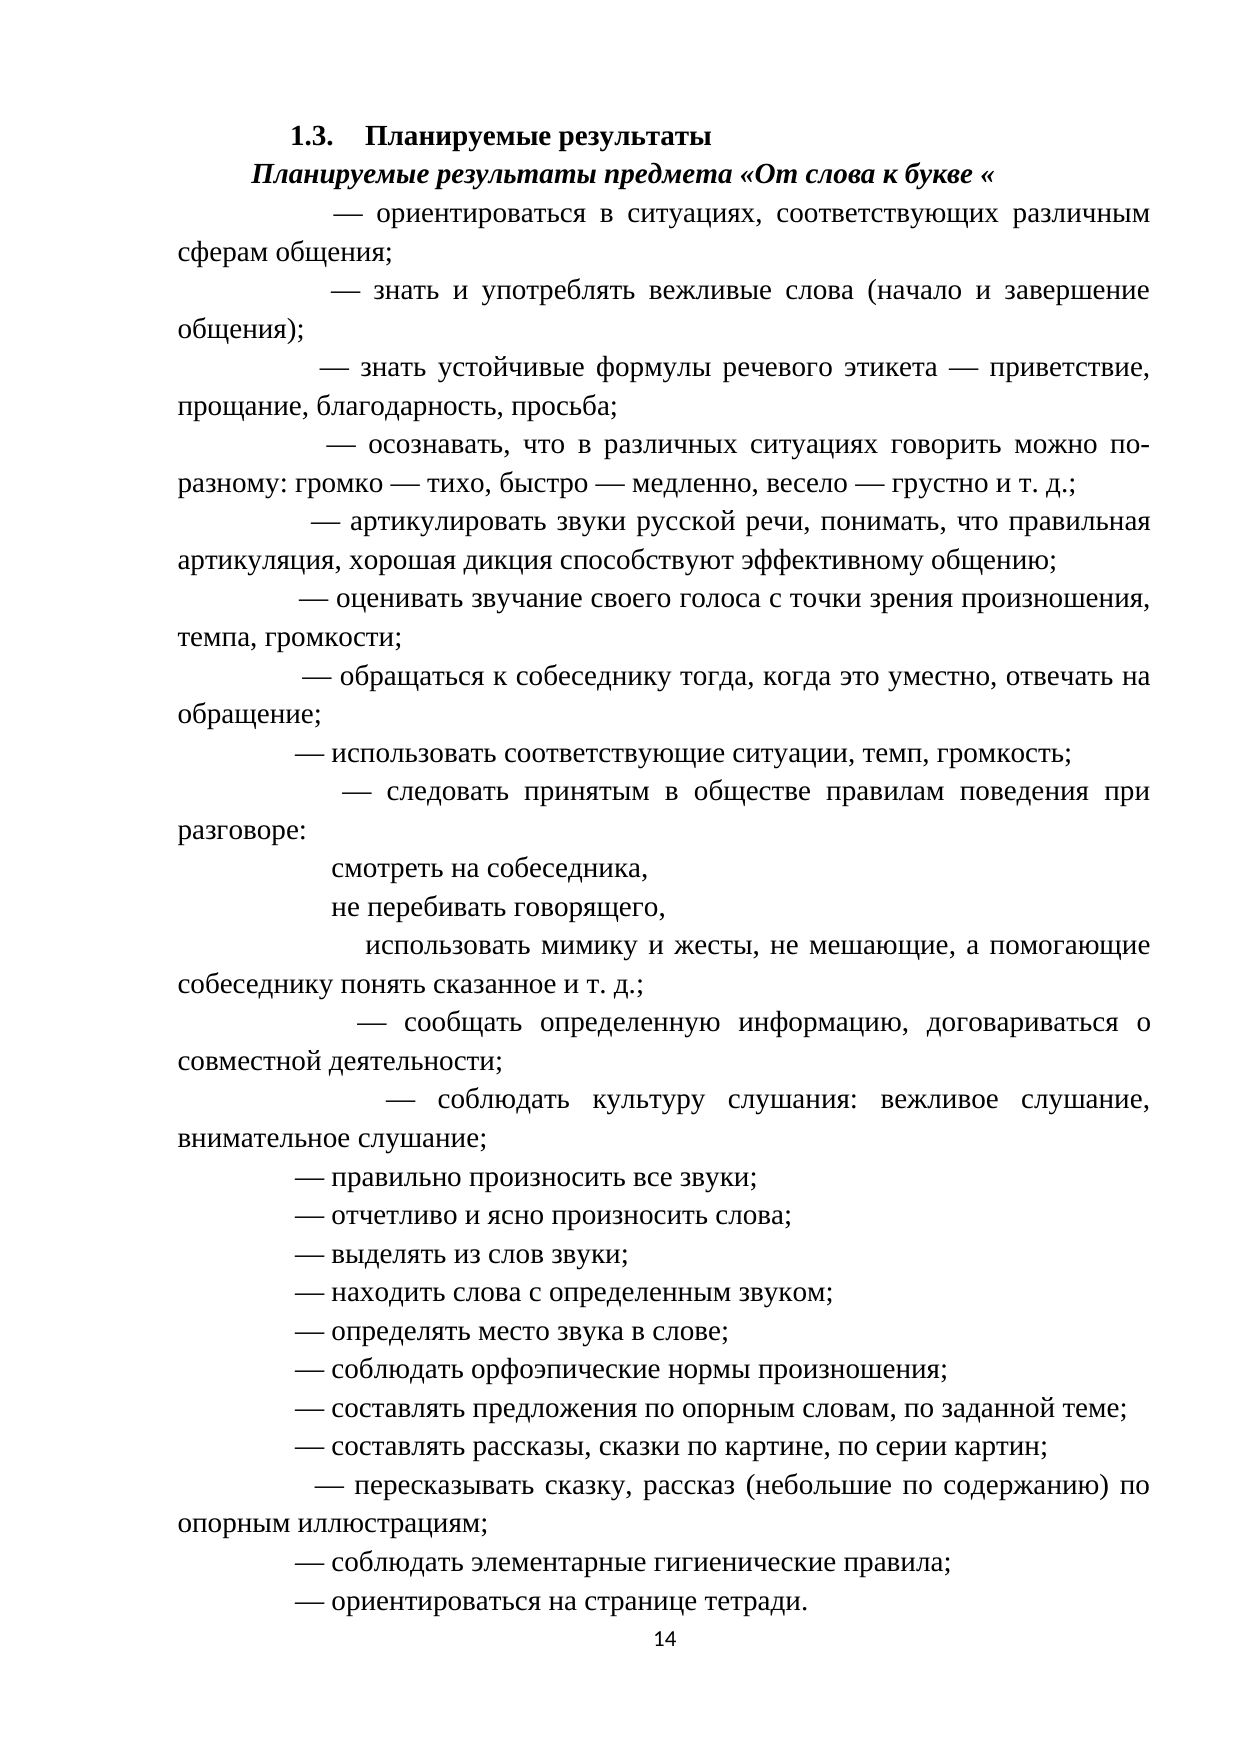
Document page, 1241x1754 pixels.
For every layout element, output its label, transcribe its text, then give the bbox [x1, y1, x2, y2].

text — ориентироваться в ситуациях, соответствующих различным сферам общения; [177, 195, 1152, 267]
list Планируемые результаты [290, 118, 1152, 152]
text — выделять из слов звуки; [177, 1236, 1152, 1269]
text — соблюдать орфоэпические нормы произношения; [177, 1351, 1152, 1385]
text Планируемые результаты предмета «От слова к букве « [177, 157, 1152, 190]
text — следовать принятым в обществе правилам поведения при разговоре: [177, 773, 1152, 845]
text — определять место звука в слове; [177, 1313, 1152, 1346]
text — пересказывать сказку, рассказ (небольшие по содержанию) по опорным иллюстрациям; [177, 1467, 1152, 1539]
text — оценивать звучание своего голоса с точки зрения произношения, темпа, громкости; [177, 581, 1152, 653]
text — использовать соответствующие ситуации, темп, громкость; [177, 735, 1152, 768]
text — составлять предложения по опорным словам, по заданной теме; [177, 1390, 1152, 1423]
text — правильно произносить все звуки; [177, 1159, 1152, 1192]
text — обращаться к собеседнику тогда, когда это уместно, отвечать на обращение; [177, 658, 1152, 730]
text — знать и употреблять вежливые слова (начало и завершение общения); [177, 272, 1152, 344]
text — соблюдать культуру слушания: вежливое слушание, внимательное слушание; [177, 1082, 1152, 1154]
text использовать мимику и жесты, не мешающие, а помогающие собеседнику понять сказанное и т. д.; [177, 927, 1152, 999]
text не перебивать говорящего, [177, 889, 1152, 922]
text смотреть на собеседника, [177, 850, 1152, 884]
text — отчетливо и ясно произносить слова; [177, 1197, 1152, 1231]
text — соблюдать элементарные гигиенические правила; [177, 1544, 1152, 1578]
text — находить слова с определенным звуком; [177, 1274, 1152, 1308]
text — знать устойчивые формулы речевого этикета — приветствие, прощание, благодарность, просьба; [177, 349, 1152, 421]
text — составлять рассказы, сказки по картине, по серии картин; [177, 1428, 1152, 1462]
text — сообщать определенную информацию, договариваться о совместной деятельности; [177, 1004, 1152, 1077]
text — ориентироваться на странице тетради. [177, 1583, 1152, 1616]
text — артикулировать звуки русской речи, понимать, что правильная артикуляция, хорошая дикция способствуют эффективному общению; [177, 503, 1152, 576]
text — осознавать, что в различных ситуациях говорить можно по-разному: громко — тихо, быстро — медленно, весело — грустно и т. д.; [177, 426, 1152, 498]
